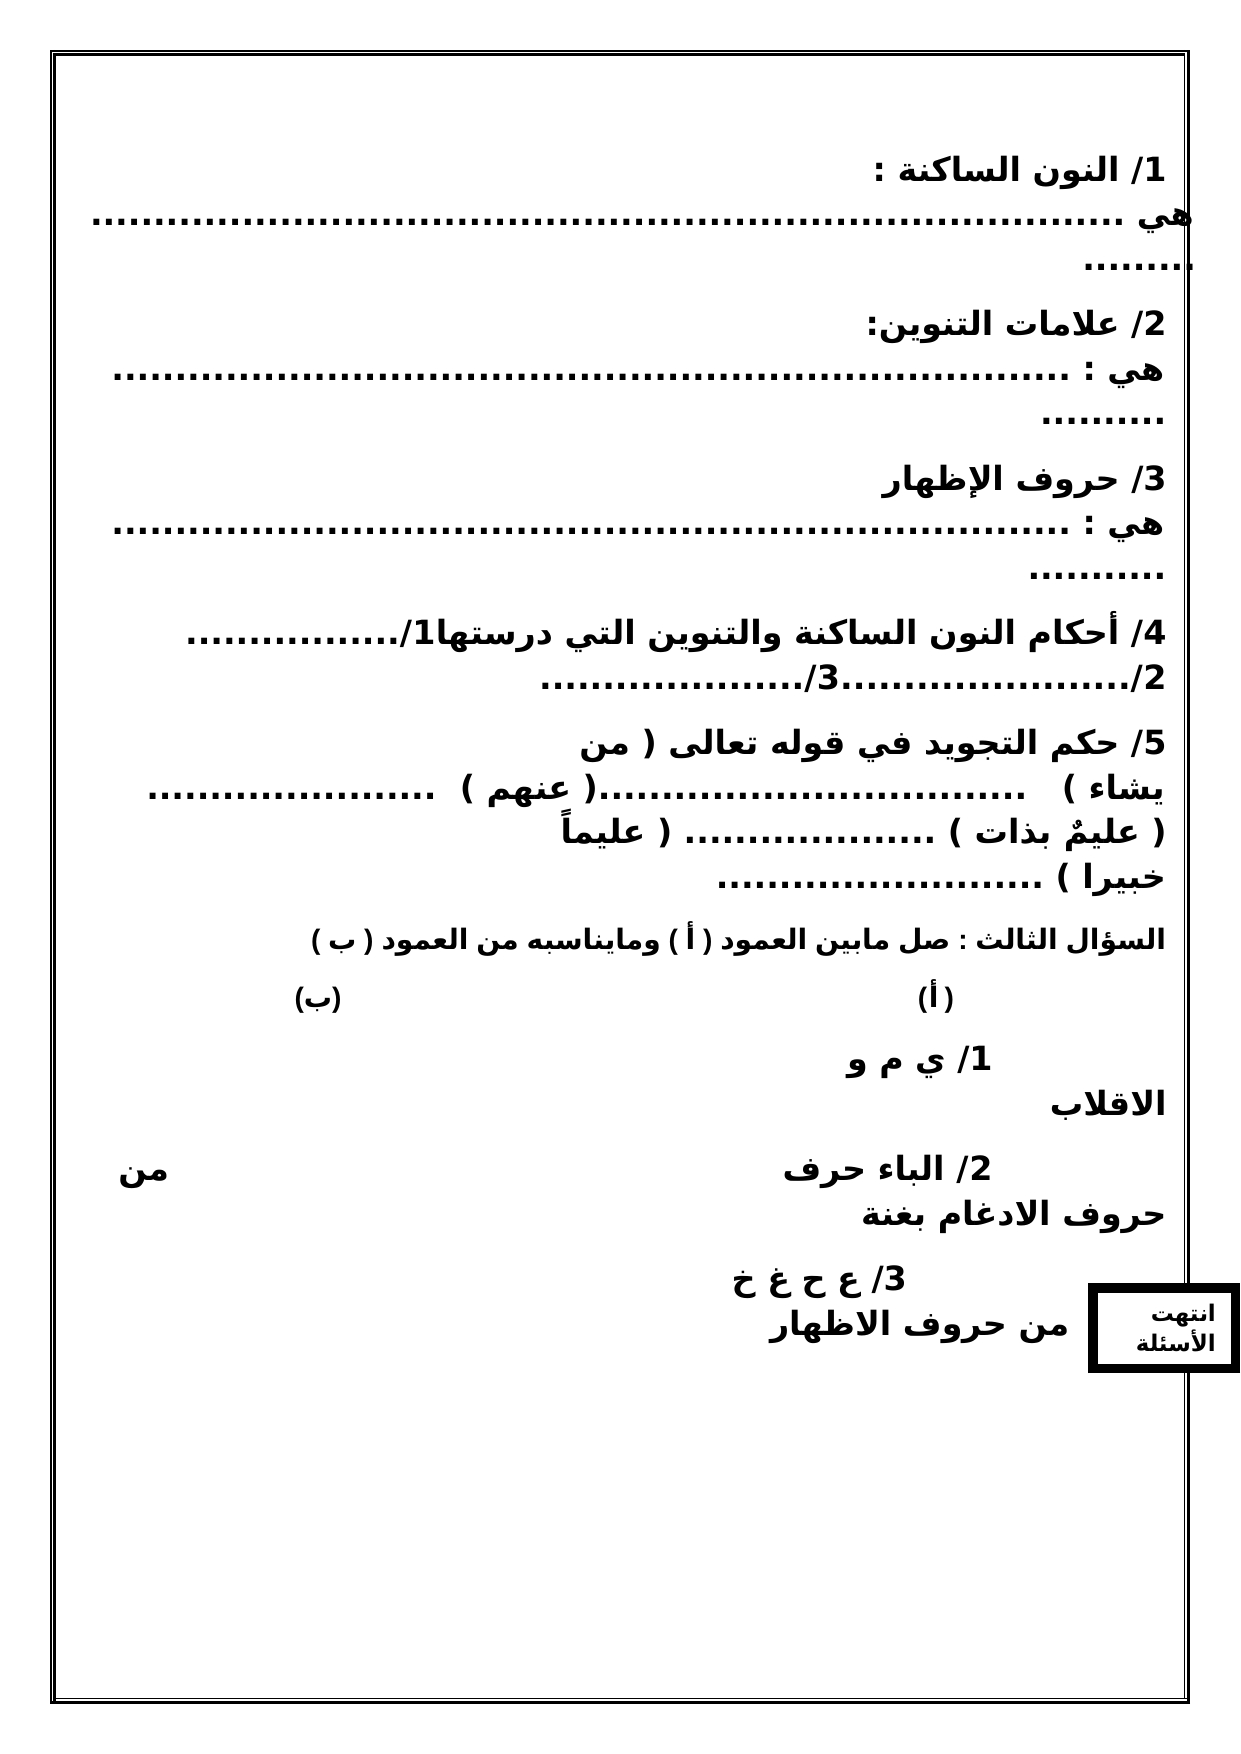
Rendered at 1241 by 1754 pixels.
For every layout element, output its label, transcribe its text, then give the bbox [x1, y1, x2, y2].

text 1/ ي م و الاقلاب [103, 1040, 1167, 1123]
text 5/ حكم التجويد في قوله تعالى ( من يشاء ) ..................................( عنهم ) ....................... ( عليمٌ بذات ) .................... ( عليماً خبيرا ) .......................... [103, 724, 1167, 896]
text 4/ أحكام النون الساكنة والتنوین التي درستها1/.................2/.......................3/..................... [103, 614, 1167, 697]
text 2/ علامات التنوين: هي : ...................................................................................... [103, 304, 1167, 433]
text 2/ الباء حرف من حروف الادغام بغنة [103, 1150, 1167, 1233]
text 1/ النون الساكنة : هي ........................................................................................... [88, 150, 1184, 278]
text ( أ) (ب) [103, 981, 1167, 1013]
text 3/ ع ح غ خ من حروف الاظهار [103, 1260, 1167, 1343]
text السؤال الثالث : صل مابين العمود ( أ ) ومايناسبه من العمود ( ب ) [103, 923, 1167, 955]
text 3/ حروف الإظهار هي : ....................................................................................... [103, 459, 1167, 587]
